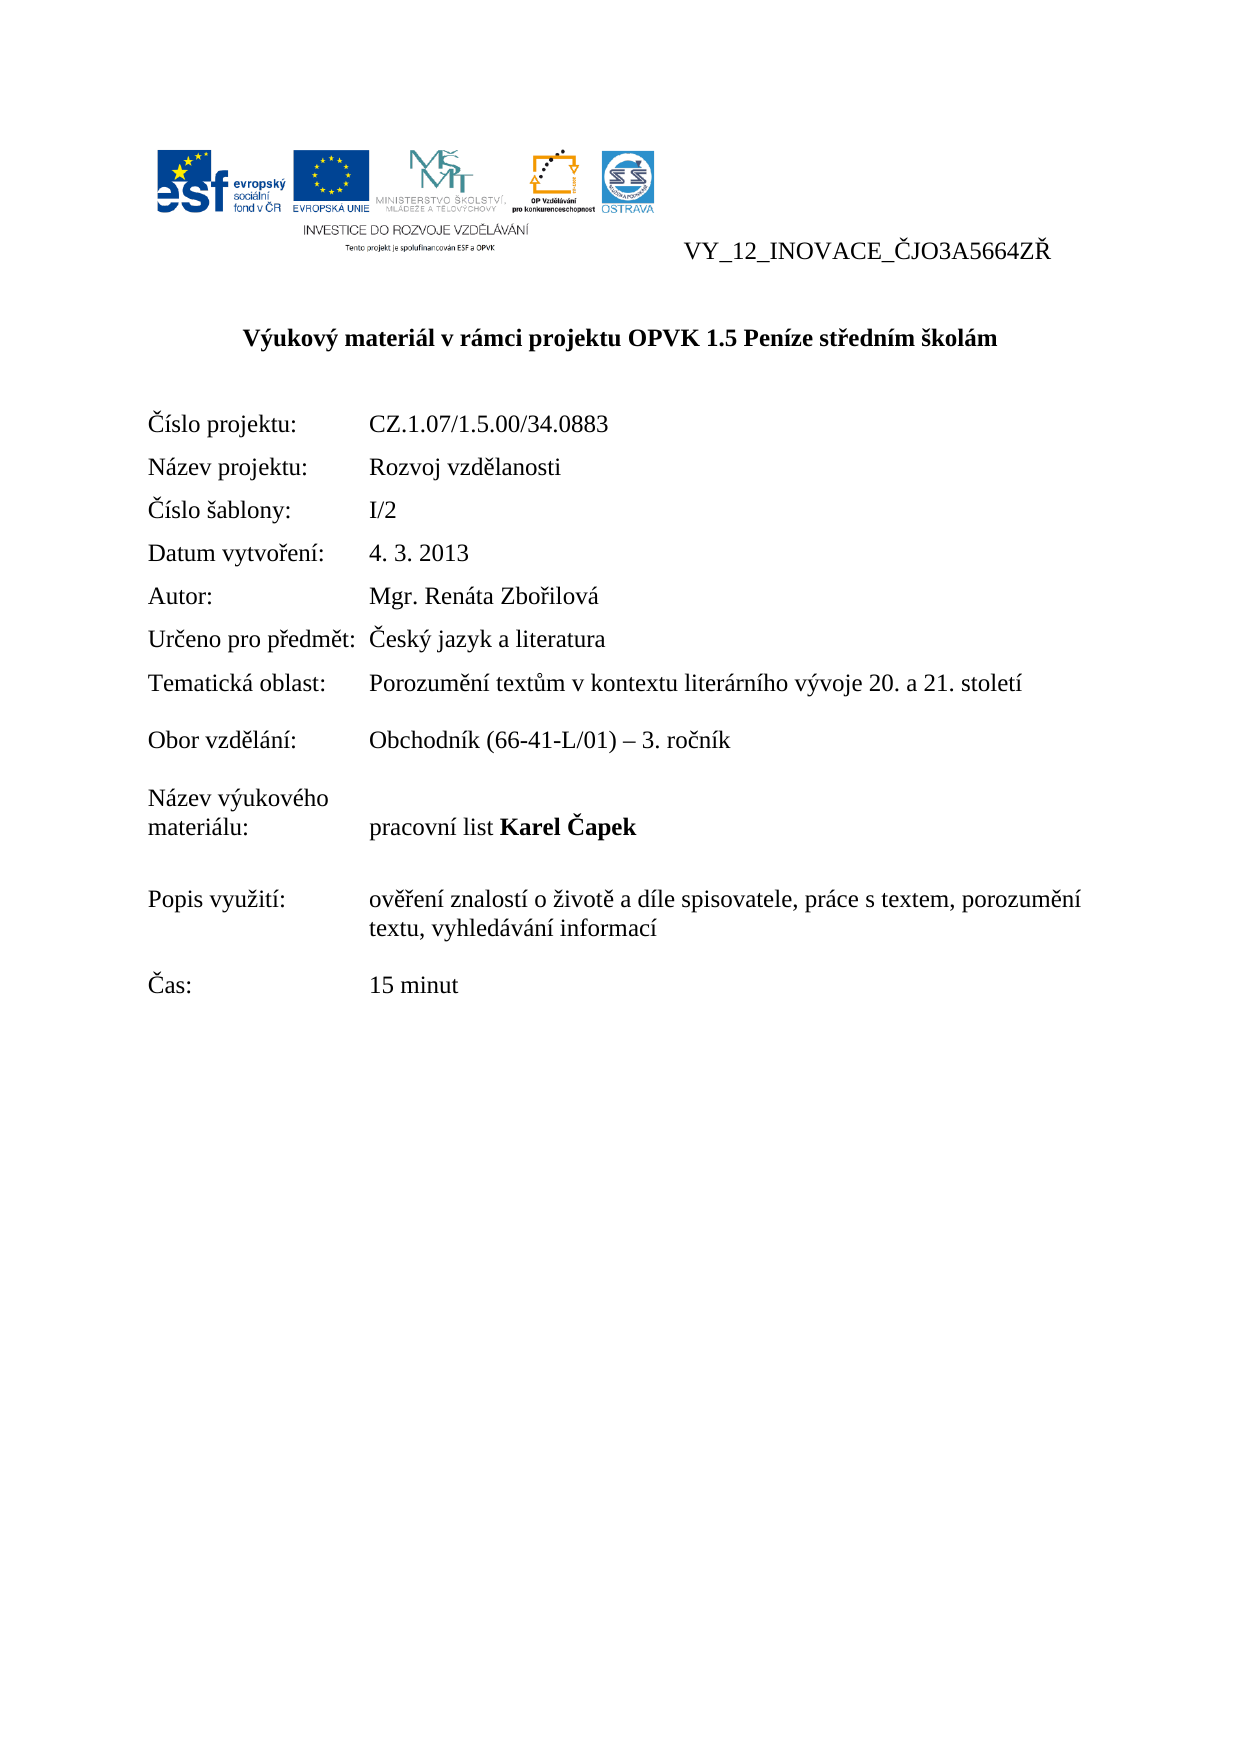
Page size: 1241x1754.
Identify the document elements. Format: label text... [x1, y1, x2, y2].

text Datum vytvoření: 4. 3. 2013 [148, 538, 1093, 567]
picture [153, 147, 659, 260]
text Název výukového [148, 783, 1093, 812]
text materiálu: pracovní list Karel Čapek [148, 812, 1093, 841]
text Popis využití: ověření znalostí o životě a díle spisovatele, práce s textem, porozumění textu, vyhledávání informací [148, 884, 1093, 942]
text Čas: 15 minut [148, 970, 1093, 999]
text Autor: Mgr. [148, 581, 1093, 610]
text Určeno pro předmět: Český jazyk a literatura [148, 624, 1093, 653]
text Název projektu: Rozvoj vzdělanosti [148, 452, 1093, 481]
text Tematická oblast: Porozumění textům v kontextu literárního vývoje 20. a 21. století [148, 668, 1093, 696]
text Výukový materiál v rámci projektu OPVK 1.5 Peníze středním školám [148, 323, 1093, 351]
text Číslo projektu: CZ.1.07/1.5.00/34.0883 [148, 409, 1093, 438]
text Obor vzdělání: Obchodník (66-41-L/01) – 3. ročník [148, 726, 1093, 754]
text Číslo šablony: I/2 [148, 495, 1093, 524]
